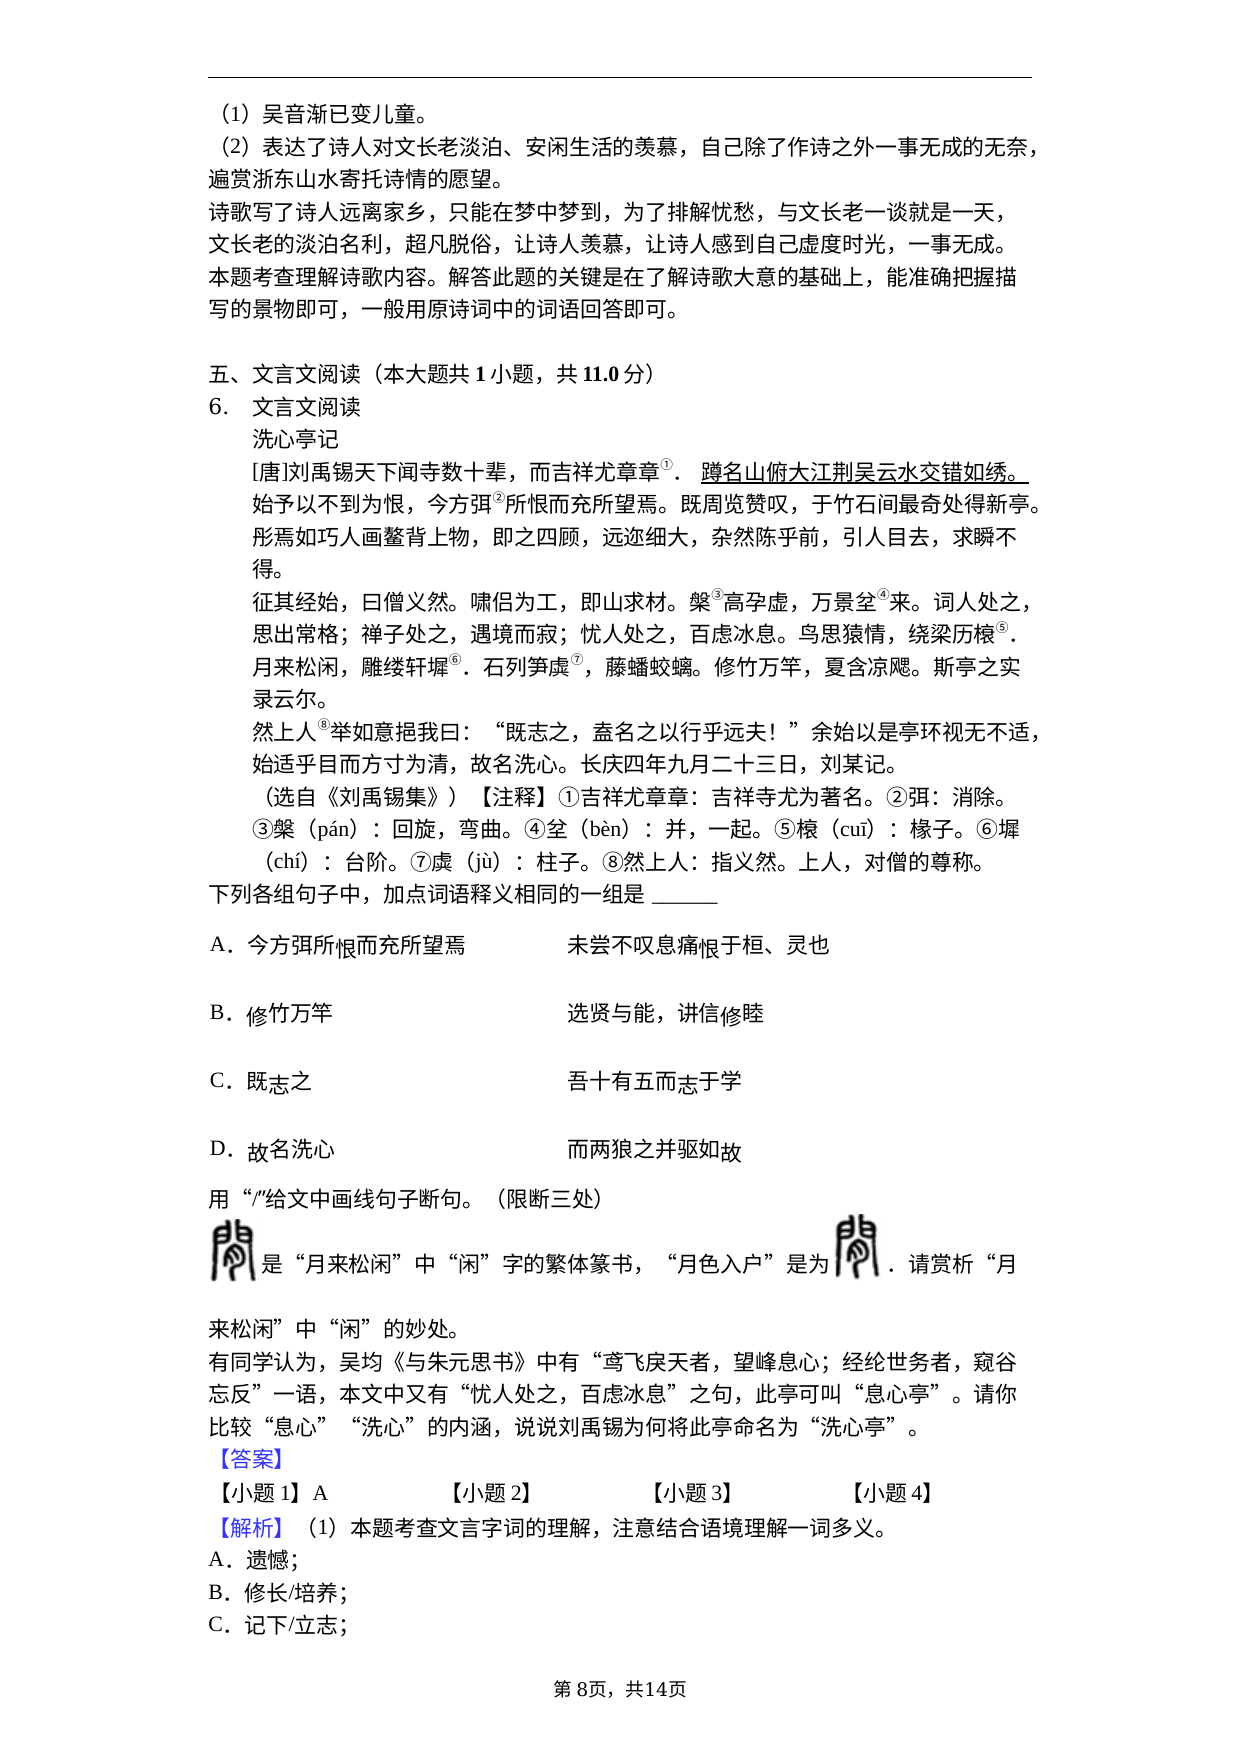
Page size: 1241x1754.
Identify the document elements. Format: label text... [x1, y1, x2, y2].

table_header 【小题4】 [840, 1475, 1042, 1510]
table_header 【小题1】A [208, 1475, 439, 1510]
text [208, 1510, 1032, 1640]
table_cell D．故名洗心 [208, 1114, 566, 1182]
table_cell 选贤与能，讲信修睦 [566, 978, 836, 1046]
picture [208, 1219, 262, 1286]
text 【答案】 [208, 1442, 1032, 1474]
picture [830, 1214, 887, 1286]
table_cell 吾十有五而志于学 [566, 1046, 836, 1114]
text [208, 97, 1032, 357]
text 五、文言文阅读（本大题共1小题，共11.0分） [208, 357, 1032, 389]
text 有同学认为，吴均《与朱元思书》中有“鸢飞戾天者，望峰息心；经纶世务者，窥谷忘反”一语，本文中又有“忧人处之，百虑冰息”之句，此亭可叫“息心亭”。请你比较“息心”“洗心”的内涵，说说刘禹锡为何将此亭命名为“洗心亭”。 [208, 1344, 1032, 1442]
list 文言文阅读 洗心亭记 [唐]刘禹锡天下闻寺数十辈，而吉祥尤章章①． 蹲名山俯大江荆吴云水交错如绣。始予以不到为恨，今方弭②所恨而充所望焉。既周览赞叹，于竹石间最奇处得新亭。彤焉如巧人画鳌背上物，即之四顾，远迩细大，杂然陈乎前，引人目去，求瞬不得。 征其经始，曰僧义然。啸侣为工，即山求材。槃③高孕虚，万景坌④来。词人处之，思出常格；禅子处之，遇境而寂；忧人处之，百虑冰息。鸟思猿情，绕梁历榱⑤．月来松闲，雕缕轩墀⑥．石列笋虡⑦，藤蟠蛟螭。修竹万竿，夏含凉飔。斯亭之实录云尔。 然上人⑧举如意挹我曰：“既志之，盍名之以行乎远夫！”余始以是亭环视无不适，始适乎目而方寸为清，故名洗心。长庆四年九月二十三日，刘某记。 （选自《刘禹锡集》）【注释】①吉祥尤章章：吉祥寺尤为著名。②弭：消除。③槃（pán）：回旋，弯曲。④坌（bèn）：并，一起。⑤榱（cuī）：椽子。⑥墀（chí）：台阶。⑦虡（jù）：柱子。⑧然上人：指义然。上人，对僧的尊称。 [208, 389, 1032, 877]
table_cell C．既志之 [208, 1046, 566, 1114]
table_header A．今方弭所恨而充所望焉 [208, 910, 566, 978]
text 是“月来松闲”中“闲”字的繁体篆书，“月色入户”是为．请赏析“月来松闲”中“闲”的妙处。 [208, 1214, 1032, 1344]
text 下列各组句子中，加点词语释义相同的一组是 ______ [208, 877, 1032, 909]
text 用“/”给文中画线句子断句。（限断三处） [208, 1182, 1032, 1214]
table_cell B．修竹万竿 [208, 978, 566, 1046]
table_header 【小题2】 [439, 1475, 639, 1510]
table_cell 而两狼之并驱如故 [566, 1114, 836, 1182]
table_header 【小题3】 [639, 1475, 839, 1510]
table_header 未尝不叹息痛恨于桓、灵也 [566, 910, 836, 978]
